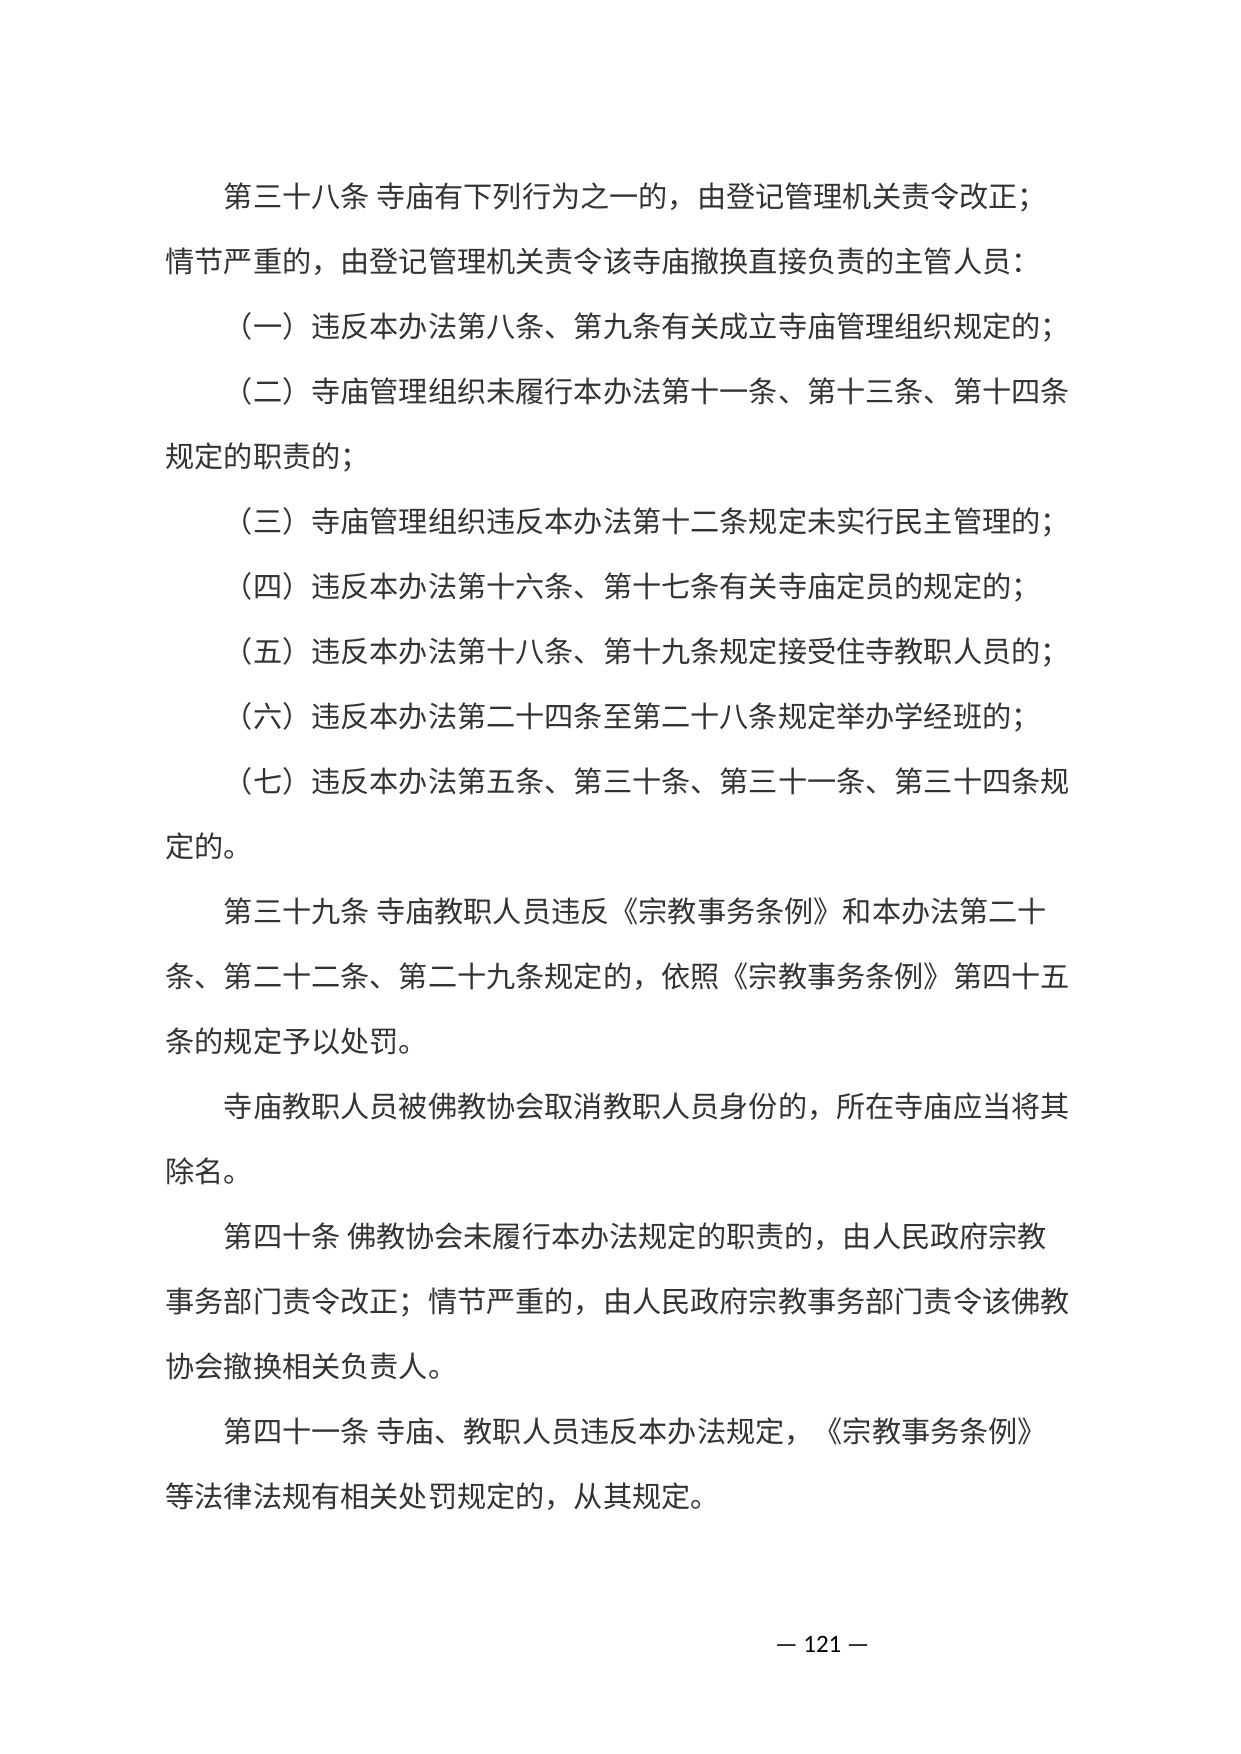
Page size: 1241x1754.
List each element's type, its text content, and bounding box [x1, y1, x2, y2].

text （三）寺庙管理组织违反本办法第十二条规定未实行民主管理的； [165, 487, 1075, 552]
text 寺庙教职人员被佛教协会取消教职人员身份的，所在寺庙应当将其除名。 [165, 1072, 1075, 1202]
text （六）违反本办法第二十四条至第二十八条规定举办学经班的； [165, 682, 1075, 747]
text 第三十九条 寺庙教职人员违反《宗教事务条例》和本办法第二十条、第二十二条、第二十九条规定的，依照《宗教事务条例》第四十五条的规定予以处罚。 [165, 877, 1075, 1072]
text （二）寺庙管理组织未履行本办法第十一条、第十三条、第十四条规定的职责的； [165, 357, 1075, 487]
text 第三十八条 寺庙有下列行为之一的，由登记管理机关责令改正；情节严重的，由登记管理机关责令该寺庙撤换直接负责的主管人员： [165, 162, 1075, 292]
text （五）违反本办法第十八条、第十九条规定接受住寺教职人员的； [165, 617, 1075, 682]
text （一）违反本办法第八条、第九条有关成立寺庙管理组织规定的； [165, 292, 1075, 357]
text 第四十一条 寺庙、教职人员违反本办法规定，《宗教事务条例》等法律法规有相关处罚规定的，从其规定。 [165, 1397, 1075, 1527]
text 第四十条 佛教协会未履行本办法规定的职责的，由人民政府宗教事务部门责令改正；情节严重的，由人民政府宗教事务部门责令该佛教协会撤换相关负责人。 [165, 1202, 1075, 1397]
text （七）违反本办法第五条、第三十条、第三十一条、第三十四条规定的。 [165, 747, 1075, 877]
text （四）违反本办法第十六条、第十七条有关寺庙定员的规定的； [165, 552, 1075, 617]
